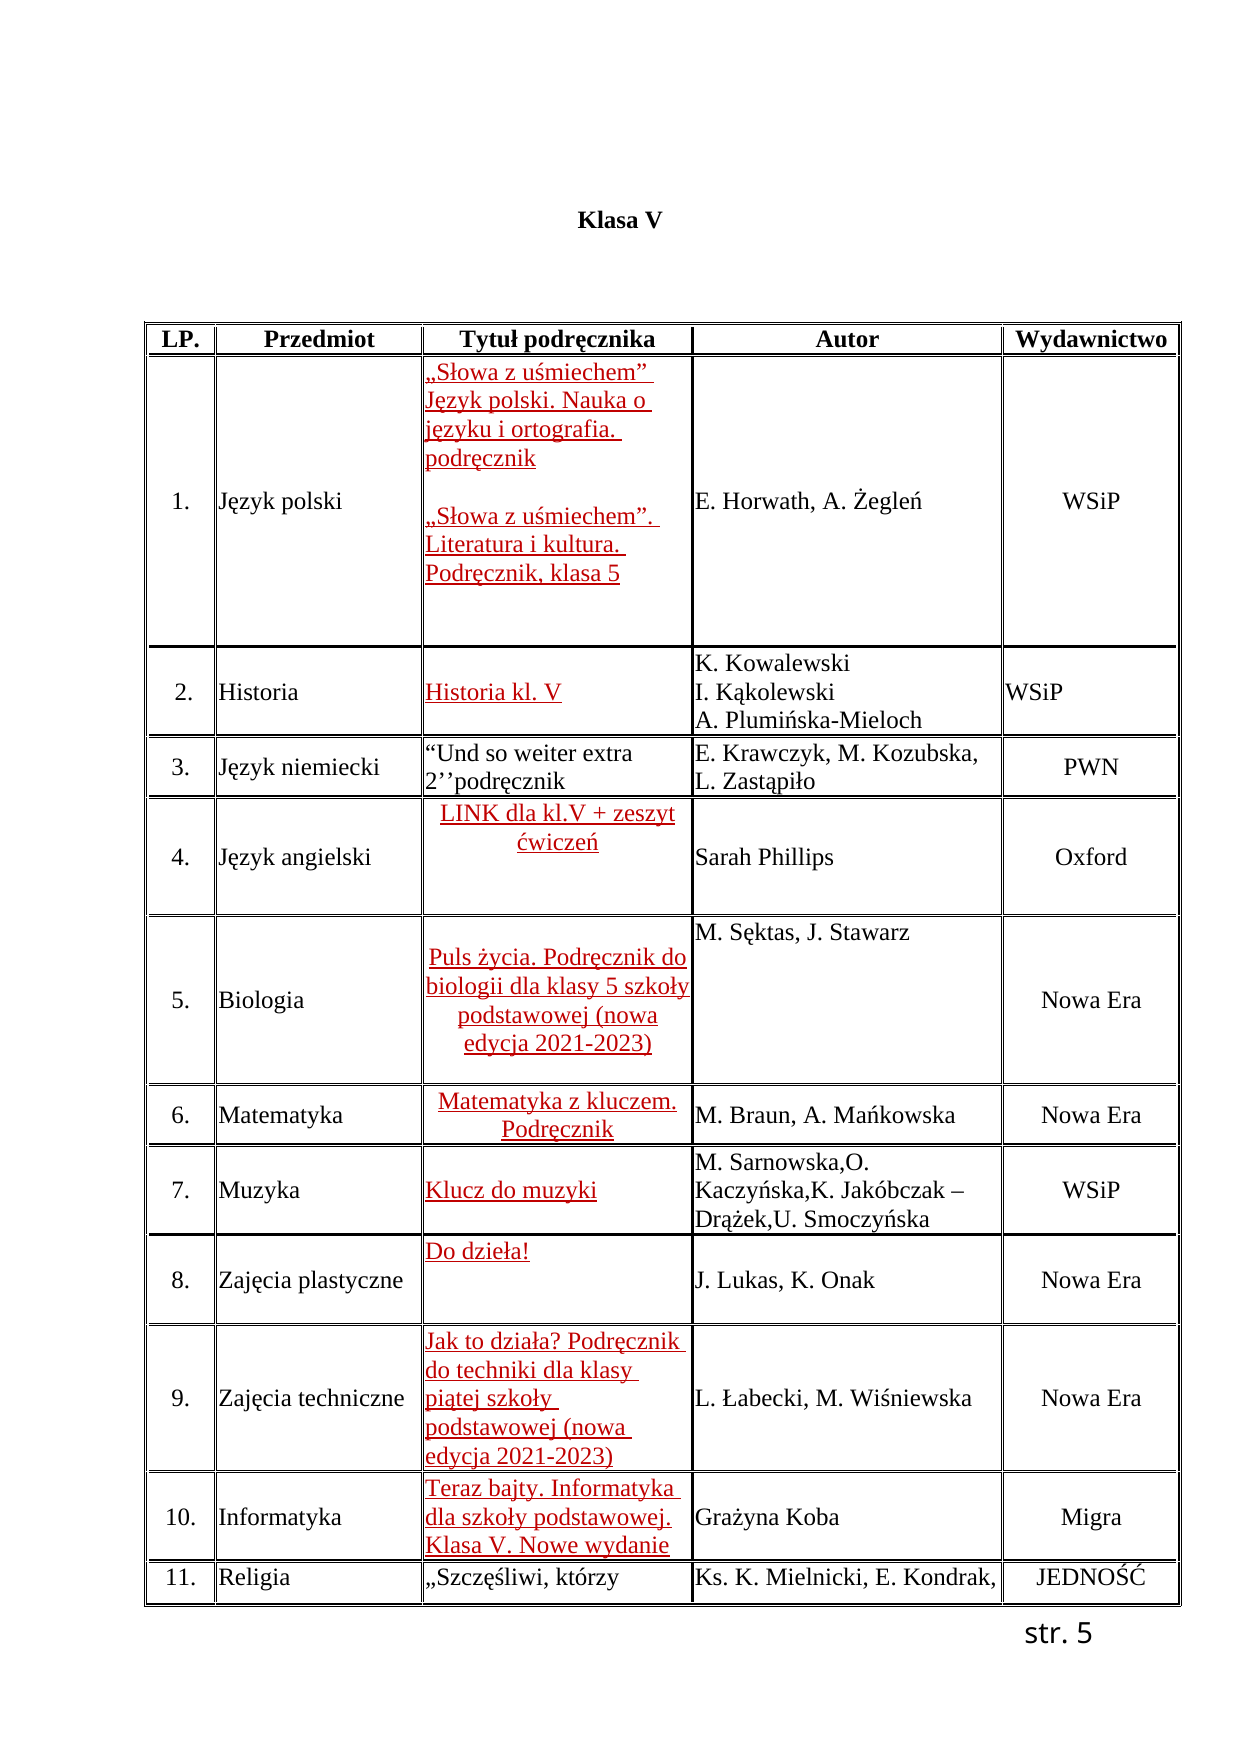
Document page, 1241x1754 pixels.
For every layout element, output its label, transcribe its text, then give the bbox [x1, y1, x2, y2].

table_cell WSiP [1004, 1143, 1179, 1233]
table_cell LINK dla kl.V + zeszyt ćwiczeń [424, 799, 691, 914]
table_cell M. Braun, A. Mańkowska [694, 1086, 1001, 1143]
table_cell E. Horwath, A. Żegleń [694, 357, 1001, 645]
table_cell Teraz bajty. Informatyka dla szkoły podstawowej. Klasa V. Nowe wydanie [424, 1473, 691, 1559]
table_cell Oxford [1004, 795, 1179, 914]
table_cell Biologia [217, 917, 421, 1083]
table_cell K. Kowalewski I. Kąkolewski A. Plumińska-Mieloch [694, 648, 1001, 734]
table_cell Matematyka [217, 1086, 421, 1143]
table_cell „Słowa z uśmiechem” Język polski. Nauka o języku i ortografia. podręcznik „Słowa z uśmiechem”. Literatura i kultura. Podręcznik, klasa 5 [424, 357, 691, 645]
table_cell WSiP [1004, 645, 1178, 734]
table_header Tytuł podręcznika [423, 325, 692, 353]
text Klasa V [148, 206, 1093, 234]
table_cell 2. [147, 645, 214, 734]
table_cell 1. [147, 353, 214, 645]
table_cell J. Lukas, K. Onak [694, 1236, 1001, 1323]
table_cell 5. [145, 914, 216, 1083]
table_cell Muzyka [217, 1147, 421, 1233]
table_cell 7. [147, 1143, 214, 1233]
table_cell Historia kl. V [424, 648, 691, 734]
table_cell JEDNOŚĆ [1003, 1559, 1179, 1603]
table_cell Zajęcia techniczne [217, 1326, 421, 1470]
table_cell 11. [147, 1559, 216, 1603]
table_header Wydawnictwo [1003, 325, 1178, 353]
table_cell 6. [145, 1083, 216, 1143]
table_header Przedmiot [216, 325, 423, 353]
table_cell Nowa Era [1003, 1323, 1180, 1470]
table_cell Jak to działa? Podręcznik do techniki dla klasy piątej szkoły podstawowej (nowa edycja 2021-2023) [424, 1326, 691, 1470]
table_cell Historia [217, 648, 421, 734]
table_cell Religia [216, 1563, 423, 1603]
table_cell 4. [147, 795, 214, 914]
table_cell WSiP [1004, 353, 1179, 645]
table_cell Grażyna Koba [694, 1473, 1001, 1559]
table_cell E. Krawczyk, M. Kozubska, L. Zastąpiło [694, 738, 1001, 795]
table_cell PWN [1004, 734, 1179, 795]
table_cell Nowa Era [1004, 1233, 1180, 1323]
table_cell M. Sęktas, J. Stawarz [694, 917, 1001, 1083]
table_header Autor [692, 325, 1002, 353]
table_cell Klucz do muzyki [424, 1147, 691, 1233]
table_header LP. [147, 325, 216, 353]
table_cell Zajęcia plastyczne [217, 1236, 421, 1323]
table_cell Puls życia. Podręcznik do biologii dla klasy 5 szkoły podstawowej (nowa edycja 2021-2023) [424, 917, 691, 1083]
table_cell Nowa Era [1003, 914, 1180, 1083]
table_cell 3. [147, 734, 214, 795]
table_cell Migra [1003, 1470, 1180, 1559]
table_cell Nowa Era [1003, 1083, 1180, 1143]
table_cell Do dzieła! [424, 1236, 691, 1323]
table_cell 10. [145, 1470, 216, 1559]
table_cell Sarah Phillips [694, 799, 1001, 914]
table_cell Matematyka z kluczem. Podręcznik [424, 1086, 691, 1143]
table_cell L. Łabecki, M. Wiśniewska [694, 1326, 1001, 1470]
table_cell Język niemiecki [217, 738, 421, 795]
table_cell 8. [145, 1233, 214, 1323]
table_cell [692, 1563, 1002, 1603]
table_cell “Und so weiter extra 2’’podręcznik [424, 738, 691, 795]
table_cell Informatyka [217, 1473, 421, 1559]
table_cell Język angielski [217, 799, 421, 914]
table_cell Język polski [217, 357, 421, 645]
table_cell 9. [145, 1323, 216, 1470]
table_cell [423, 1563, 692, 1603]
table_cell M. Sarnowska,O. Kaczyńska,K. Jakóbczak – Drążek,U. Smoczyńska [694, 1147, 1001, 1233]
